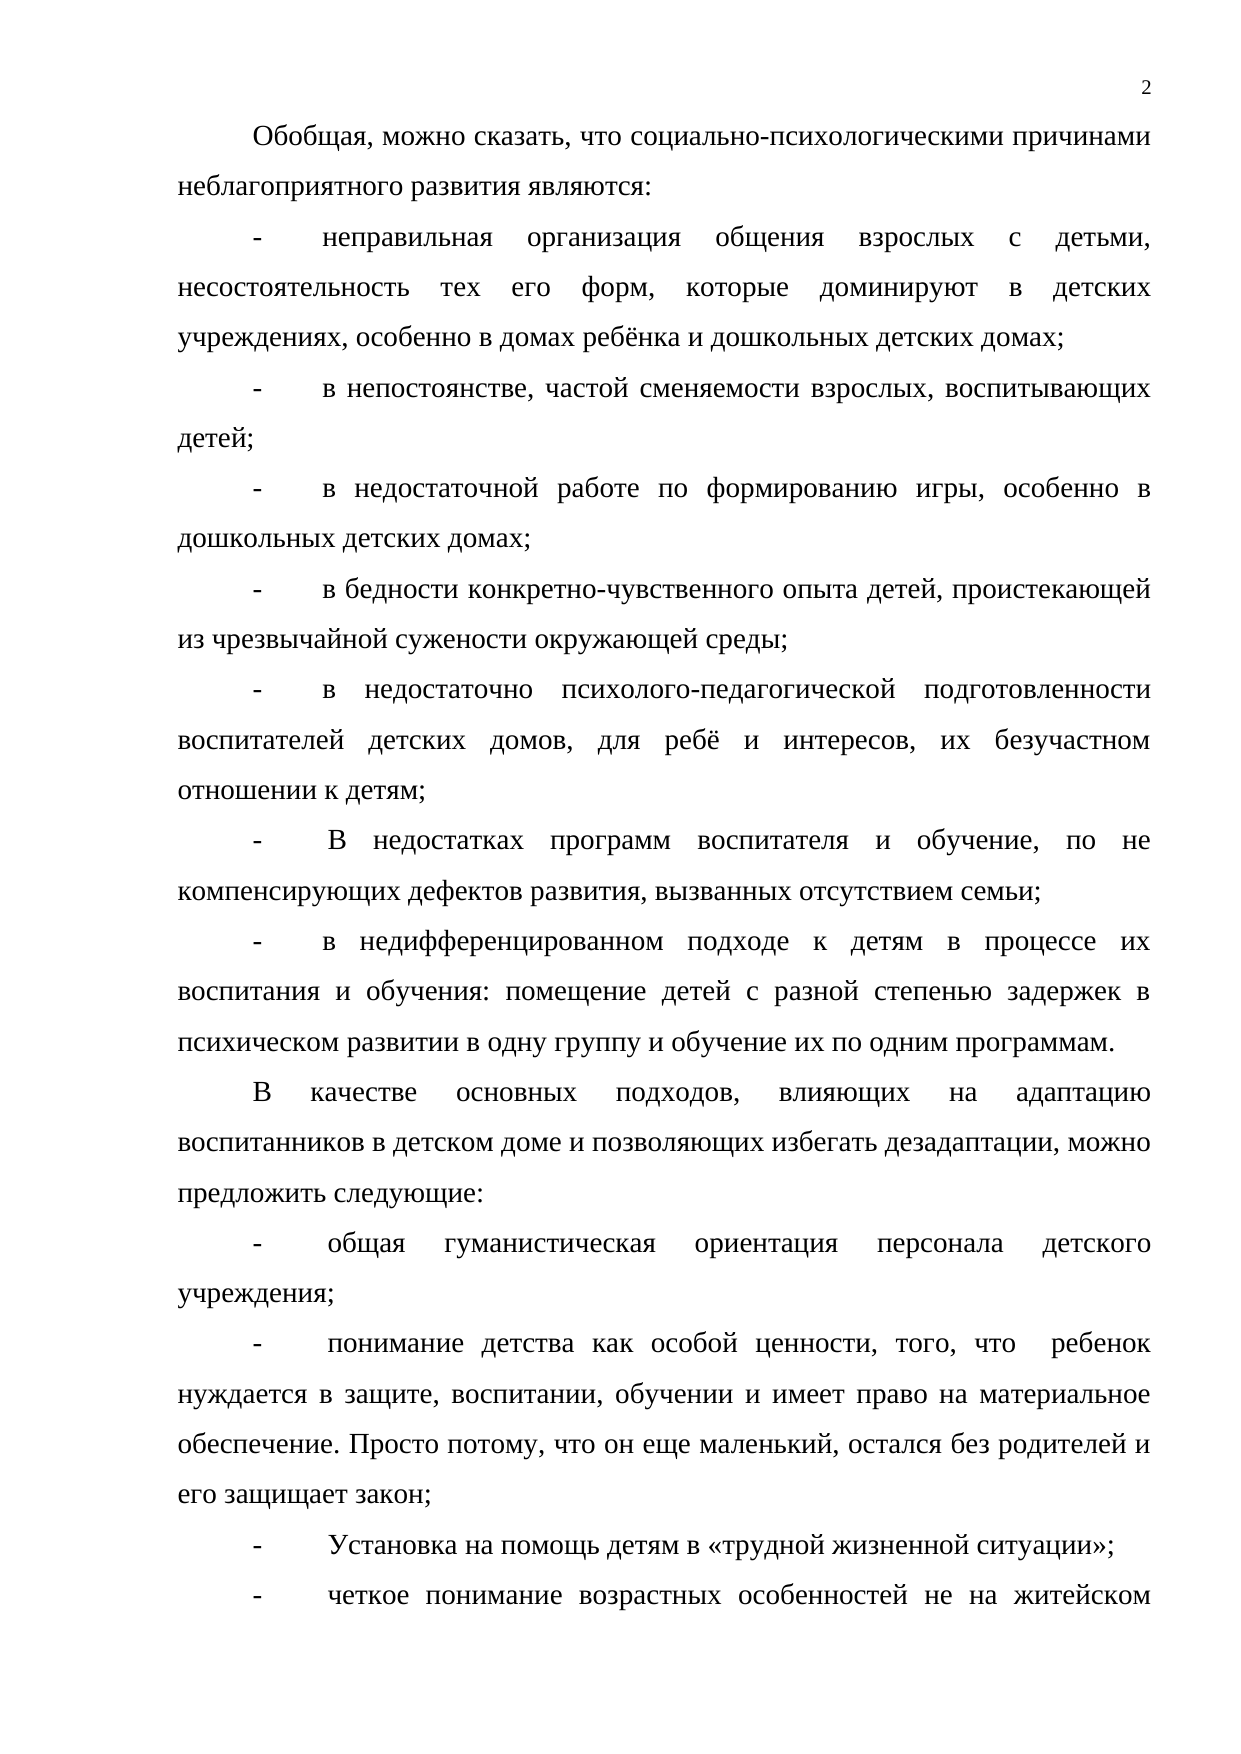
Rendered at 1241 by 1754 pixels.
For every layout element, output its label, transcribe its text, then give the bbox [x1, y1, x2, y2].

list понимание детства как особой ценности, того, что ребенок нуждается в защите, воспитании, обучении и имеет право на материальное обеспечение. Просто потому, что он еще маленький, остался без родителей и его защищает закон; [177, 1326, 1152, 1510]
list в непостоянстве, частой сменяемости взрослых, воспитывающих детей; [177, 370, 1152, 453]
list В недостатках программ воспитателя и обучение, по не компенсирующих дефектов развития, вызванных отсутствием семьи; [177, 822, 1152, 906]
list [177, 1577, 1152, 1611]
list в бедности конкретно-чувственного опыта детей, проистекающей из чрезвычайной сужености окружающей среды; [177, 571, 1152, 655]
list в недостаточной работе по формированию игры, особенно в дошкольных детских домах; [177, 470, 1152, 554]
list неправильная организация общения взрослых с детьми, несостоятельность тех его форм, которые доминируют в детских учреждениях, особенно в домах ребёнка и дошкольных детских домах; [177, 219, 1152, 353]
list общая гуманистическая ориентация персонала детского учреждения; [177, 1225, 1152, 1309]
list Установка на помощь детям в «трудной жизненной ситуации»; [177, 1527, 1152, 1560]
text В качестве основных подходов, влияющих на адаптацию воспитанников в детском доме и позволяющих избегать дезадаптации, можно предложить следующие: [177, 1074, 1152, 1208]
list в недостаточно психолого-педагогичеcкой подготовленности воспитателей детских домов, для ребё и интересов, их безучастном отношении к детям; [177, 672, 1152, 806]
list в недифференцированном подходе к детям в процессе их воспитания и обучения: помещение детей с разной степенью задержек в психическом развитии в одну группу и обучение их по одним программам. [177, 923, 1152, 1057]
text Обобщая, можно сказать, что социально-психологическими причинами неблагоприятного развития являются: [177, 118, 1152, 202]
